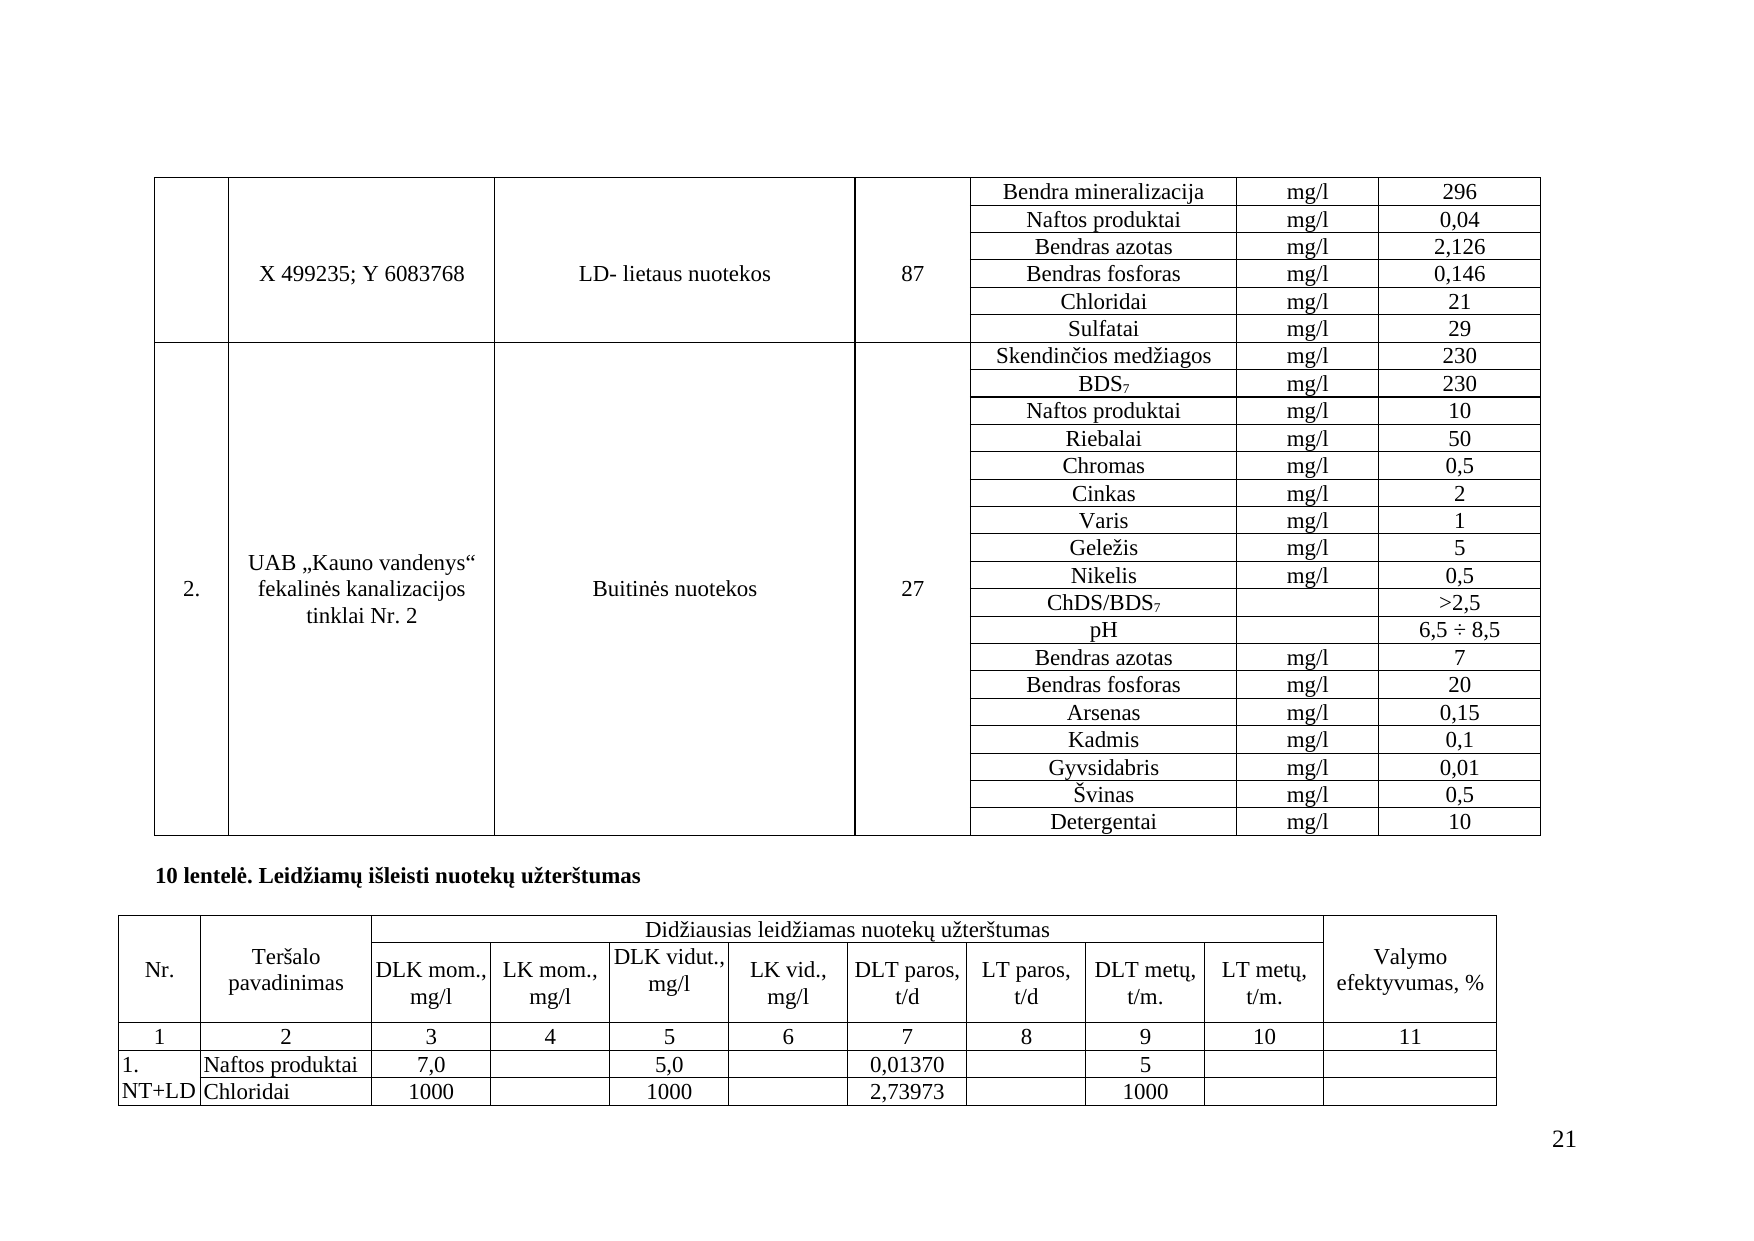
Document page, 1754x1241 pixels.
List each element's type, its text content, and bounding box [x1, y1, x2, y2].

table_cell Arsenas [971, 699, 1236, 725]
table_cell mg/l [1237, 288, 1378, 314]
table_cell LT paros, t/d [967, 943, 1085, 1022]
table_cell [1324, 1078, 1496, 1104]
table_cell UAB „Kauno vandenys“ fekalinės kanalizacijos tinklai Nr. 2 [229, 343, 494, 835]
table_cell Geležis [971, 534, 1236, 561]
table_cell Bendras fosforas [971, 260, 1236, 287]
table_cell DLT metų, t/m. [1086, 943, 1204, 1022]
table_cell mg/l [1237, 425, 1378, 451]
table_cell mg/l [1237, 233, 1378, 259]
table_cell 2 [201, 1023, 371, 1050]
table_cell LK vid., mg/l [729, 943, 847, 1022]
table_cell 20 [1379, 671, 1540, 698]
table_cell Cinkas [971, 480, 1236, 506]
table_header Valymo efektyvumas, % [1324, 916, 1496, 1022]
table_cell Nikelis [971, 562, 1236, 588]
table_cell 1 [1379, 507, 1540, 533]
table_cell 230 [1379, 343, 1540, 369]
table_cell Chromas [971, 452, 1236, 478]
table_cell LT metų, t/m. [1205, 943, 1323, 1022]
table_cell [967, 1051, 1085, 1077]
table_cell 2,73973 [848, 1078, 966, 1104]
table_cell [729, 1051, 847, 1077]
table_cell 2. [155, 343, 228, 835]
table_cell 5 [1086, 1051, 1204, 1077]
table_cell 1 [119, 1023, 200, 1050]
table_cell 3 [372, 1023, 490, 1050]
table_cell mg/l [1237, 699, 1378, 725]
table_cell 7,0 [372, 1051, 490, 1077]
table_cell mg/l [1237, 562, 1378, 588]
table_cell mg/l [1237, 671, 1378, 698]
table_cell 5 [610, 1023, 728, 1050]
table_cell mg/l [1237, 534, 1378, 561]
table_cell mg/l [1237, 781, 1378, 807]
table_cell Naftos produktai [201, 1051, 371, 1077]
table_cell 1000 [1086, 1078, 1204, 1104]
table_cell 4 [491, 1023, 609, 1050]
table_cell Riebalai [971, 425, 1236, 451]
table_cell pH [971, 617, 1236, 643]
table_cell LK mom., mg/l [491, 943, 609, 1022]
table_cell BDS7 [971, 370, 1236, 396]
table_cell 296 [1379, 178, 1540, 204]
table_cell 230 [1379, 370, 1540, 396]
table_cell 27 [856, 343, 970, 835]
table_cell 2 [1379, 480, 1540, 506]
table_cell 0,04 [1379, 206, 1540, 232]
table_cell Kadmis [971, 726, 1236, 752]
table_cell 1000 [372, 1078, 490, 1104]
table_cell mg/l [1237, 343, 1378, 369]
table_header Nr. [119, 916, 200, 1022]
table_cell 8 [967, 1023, 1085, 1050]
table_cell 0,5 [1379, 452, 1540, 478]
table_cell 5 [1379, 534, 1540, 561]
table_cell mg/l [1237, 507, 1378, 533]
table_cell mg/l [1237, 260, 1378, 287]
table_cell 0,5 [1379, 562, 1540, 588]
table_cell mg/l [1237, 452, 1378, 478]
table_cell Detergentai [971, 808, 1236, 835]
table_cell [1237, 617, 1378, 643]
table_cell Bendras azotas [971, 644, 1236, 670]
table_cell 2,126 [1379, 233, 1540, 259]
table_cell 7 [848, 1023, 966, 1050]
table_cell Bendra mineralizacija [971, 178, 1236, 204]
text 10 lentelė. Leidžiamų išleisti nuotekų užterštumas [118, 862, 1577, 888]
table_cell 1. NT+LD [119, 1051, 200, 1104]
table_cell 10 [1379, 808, 1540, 835]
table_cell Sulfatai [971, 315, 1236, 342]
table_cell mg/l [1237, 178, 1378, 204]
table_cell mg/l [1237, 398, 1378, 424]
table_header Didžiausias leidžiamas nuotekų užterštumas [372, 916, 1323, 942]
table_cell Bendras azotas [971, 233, 1236, 259]
table_cell 0,5 [1379, 781, 1540, 807]
table_cell [491, 1078, 609, 1104]
table_cell Bendras fosforas [971, 671, 1236, 698]
table_cell [967, 1078, 1085, 1104]
table_cell ChDS/BDS7 [971, 589, 1236, 616]
table_cell Chloridai [971, 288, 1236, 314]
table_cell Naftos produktai [971, 398, 1236, 424]
table_cell 0,01370 [848, 1051, 966, 1077]
table_cell 1000 [610, 1078, 728, 1104]
table_cell 5,0 [610, 1051, 728, 1077]
table_cell 0,1 [1379, 726, 1540, 752]
table_cell 6,5 ÷ 8,5 [1379, 617, 1540, 643]
table_cell [1205, 1078, 1323, 1104]
table_cell [1205, 1051, 1323, 1077]
table_cell 0,146 [1379, 260, 1540, 287]
table_cell 10 [1205, 1023, 1323, 1050]
table_cell [729, 1078, 847, 1104]
table_cell [491, 1051, 609, 1077]
table_cell Buitinės nuotekos [495, 343, 854, 835]
table_cell 29 [1379, 315, 1540, 342]
table_cell mg/l [1237, 206, 1378, 232]
table_cell mg/l [1237, 754, 1378, 780]
table_cell mg/l [1237, 315, 1378, 342]
table_cell >2,5 [1379, 589, 1540, 616]
table_cell [1324, 1051, 1496, 1077]
table_cell 50 [1379, 425, 1540, 451]
table_cell mg/l [1237, 644, 1378, 670]
table_cell Naftos produktai [971, 206, 1236, 232]
table_cell 21 [1379, 288, 1540, 314]
table_cell mg/l [1237, 480, 1378, 506]
table_cell 10 [1379, 398, 1540, 424]
table_cell Varis [971, 507, 1236, 533]
table_cell Chloridai [201, 1078, 371, 1104]
table_cell 11 [1324, 1023, 1496, 1050]
table_cell DLT paros, t/d [848, 943, 966, 1022]
table_cell mg/l [1237, 370, 1378, 396]
table_cell DLK mom., mg/l [372, 943, 490, 1022]
table_cell 7 [1379, 644, 1540, 670]
table_cell 6 [729, 1023, 847, 1050]
table_cell mg/l [1237, 808, 1378, 835]
table_cell Švinas [971, 781, 1236, 807]
table_cell [1237, 589, 1378, 616]
table_cell DLK vidut., mg/l [610, 943, 728, 1022]
table_cell 9 [1086, 1023, 1204, 1050]
table_cell Skendinčios medžiagos [971, 343, 1236, 369]
table_cell Gyvsidabris [971, 754, 1236, 780]
table_cell mg/l [1237, 726, 1378, 752]
table_cell 0,01 [1379, 754, 1540, 780]
table_cell 0,15 [1379, 699, 1540, 725]
table_header Teršalo pavadinimas [201, 916, 371, 1022]
